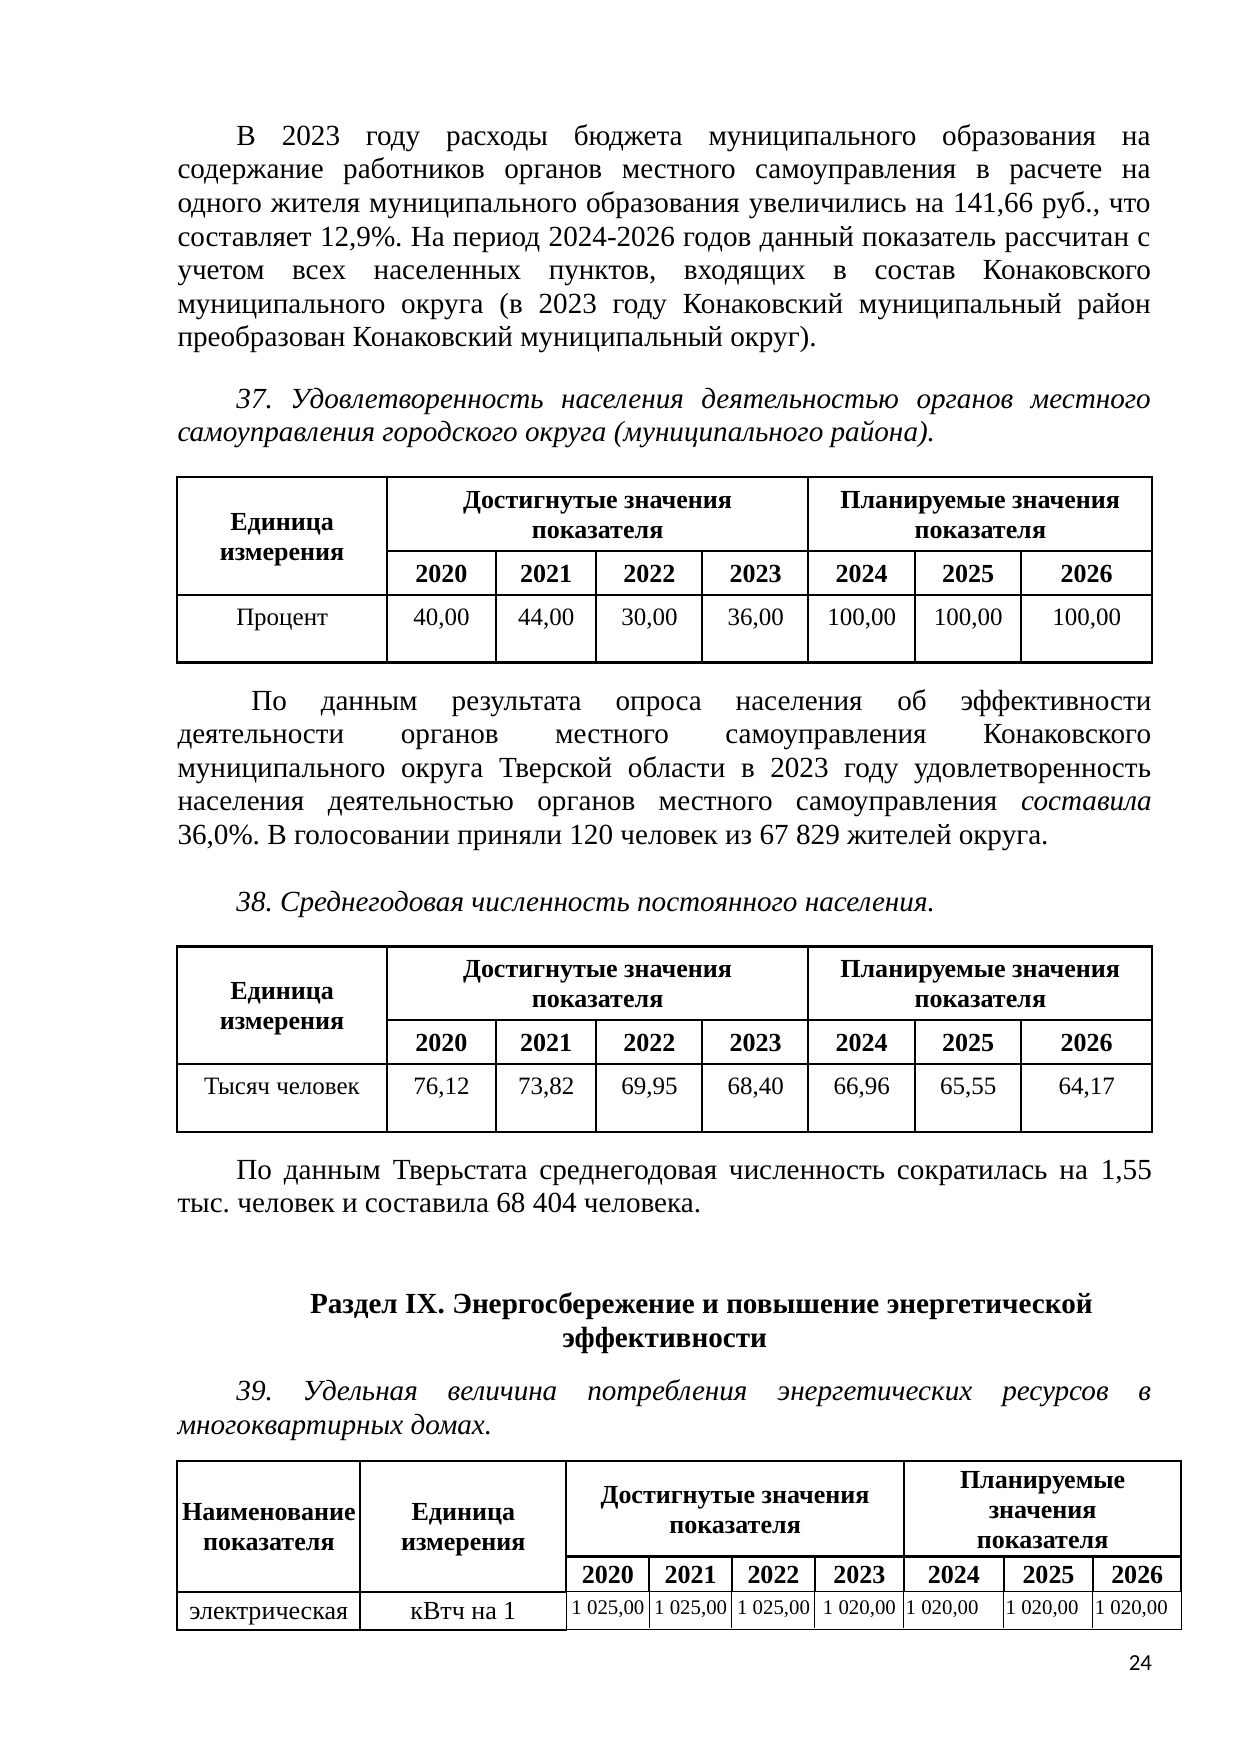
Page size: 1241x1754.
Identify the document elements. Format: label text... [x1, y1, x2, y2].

table_cell 76,12 [388, 1065, 495, 1131]
table_cell 69,95 [597, 1065, 701, 1131]
table_header Единица измерения [178, 948, 386, 1063]
table_header Достигнутые значения показателя [388, 948, 807, 1019]
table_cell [178, 1593, 359, 1628]
table_cell 1 025,00 [732, 1592, 814, 1628]
subtitle В 2023 году расходы бюджета муниципального образования на содержание работников органов местного самоуправления в расчете на одного жителя муниципального образования увеличились на 141,66 руб., что составляет 12,9%. На период 2024-2026 годов данный показатель рассчитан с учетом всех населенных пунктов, входящих в состав Конаковского муниципального округа (в 2023 году Конаковский муниципальный район преобразован Конаковский муниципальный округ). [177, 118, 1152, 353]
table_cell 40,00 [388, 596, 495, 661]
table_cell 2026 [1022, 552, 1151, 594]
table_cell 73,82 [497, 1065, 595, 1131]
table_cell 1 020,00 [904, 1592, 1003, 1628]
table_cell 2024 [905, 1558, 1003, 1591]
table_cell 2022 [597, 552, 701, 594]
table_header Единица измерения [178, 478, 386, 594]
table_cell 36,00 [703, 596, 807, 661]
table_cell 2024 [809, 1021, 914, 1063]
table_cell 1 025,00 [567, 1592, 649, 1628]
table_cell 2021 [497, 552, 595, 594]
table_cell 2020 [388, 552, 495, 594]
text По данным Тверьстата среднегодовая численность сократилась на 1,55 тыс. человек и составила 68 404 человека. [177, 1152, 1152, 1219]
text 37. Удовлетворенность населения деятельностью органов местного самоуправления городского округа (муниципального района). [177, 381, 1152, 448]
table_cell 66,96 [809, 1065, 914, 1131]
table_cell 68,40 [703, 1065, 807, 1131]
table_cell 2023 [816, 1558, 903, 1591]
table_cell 2023 [703, 552, 807, 594]
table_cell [361, 1593, 566, 1628]
table_header Планируемые значения показателя [809, 948, 1151, 1019]
text Раздел IX. Энергосбережение и повышение энергетической эффективности [177, 1286, 1152, 1353]
table_cell 2023 [703, 1021, 807, 1063]
table_cell 2020 [567, 1558, 648, 1591]
table_header Планируемые значения показателя [905, 1462, 1180, 1555]
table_cell 2022 [597, 1021, 701, 1063]
table_header Единица измерения [361, 1462, 565, 1591]
table_cell 44,00 [497, 596, 595, 661]
table_header Достигнутые значения показателя [388, 478, 807, 550]
table_cell Процент [178, 596, 386, 661]
table_cell 100,00 [916, 596, 1020, 661]
table_cell 1 020,00 [1093, 1592, 1181, 1628]
text По данным результата опроса населения об эффективности деятельности органов местного самоуправления Конаковского муниципального округа Тверской области в 2023 году удовлетворенность населения деятельностью органов местного самоуправления составила 36,0%. В голосовании приняли 120 человек из 67 829 жителей округа. [177, 683, 1152, 850]
text 39. Удельная величина потребления энергетических ресурсов в многоквартирных домах. [177, 1373, 1152, 1441]
table_cell 2025 [916, 552, 1020, 594]
table_header Планируемые значения показателя [809, 478, 1151, 550]
table_cell 2021 [650, 1558, 731, 1591]
table_cell 1 020,00 [1004, 1592, 1092, 1628]
table_cell 2026 [1094, 1558, 1180, 1591]
table_cell Тысяч человек [178, 1065, 386, 1131]
table_cell 2025 [916, 1021, 1020, 1063]
text 38. Среднегодовая численность постоянного населения. [177, 884, 1152, 917]
table_cell 2021 [497, 1021, 595, 1063]
table_cell 1 025,00 [650, 1592, 731, 1628]
table_cell 100,00 [809, 596, 914, 661]
table_cell 30,00 [597, 596, 701, 661]
table_header Достигнутые значения показателя [567, 1462, 903, 1555]
table_cell 1 020,00 [815, 1592, 903, 1628]
table_cell 64,17 [1022, 1065, 1151, 1131]
table_cell 65,55 [916, 1065, 1020, 1131]
table_cell 2025 [1005, 1558, 1092, 1591]
table_cell 2024 [809, 552, 914, 594]
table_cell 2020 [388, 1021, 495, 1063]
table_cell 2026 [1022, 1021, 1151, 1063]
table_cell 100,00 [1022, 596, 1151, 661]
table_header Наименование показателя [178, 1462, 359, 1591]
table_cell 2022 [733, 1558, 814, 1591]
